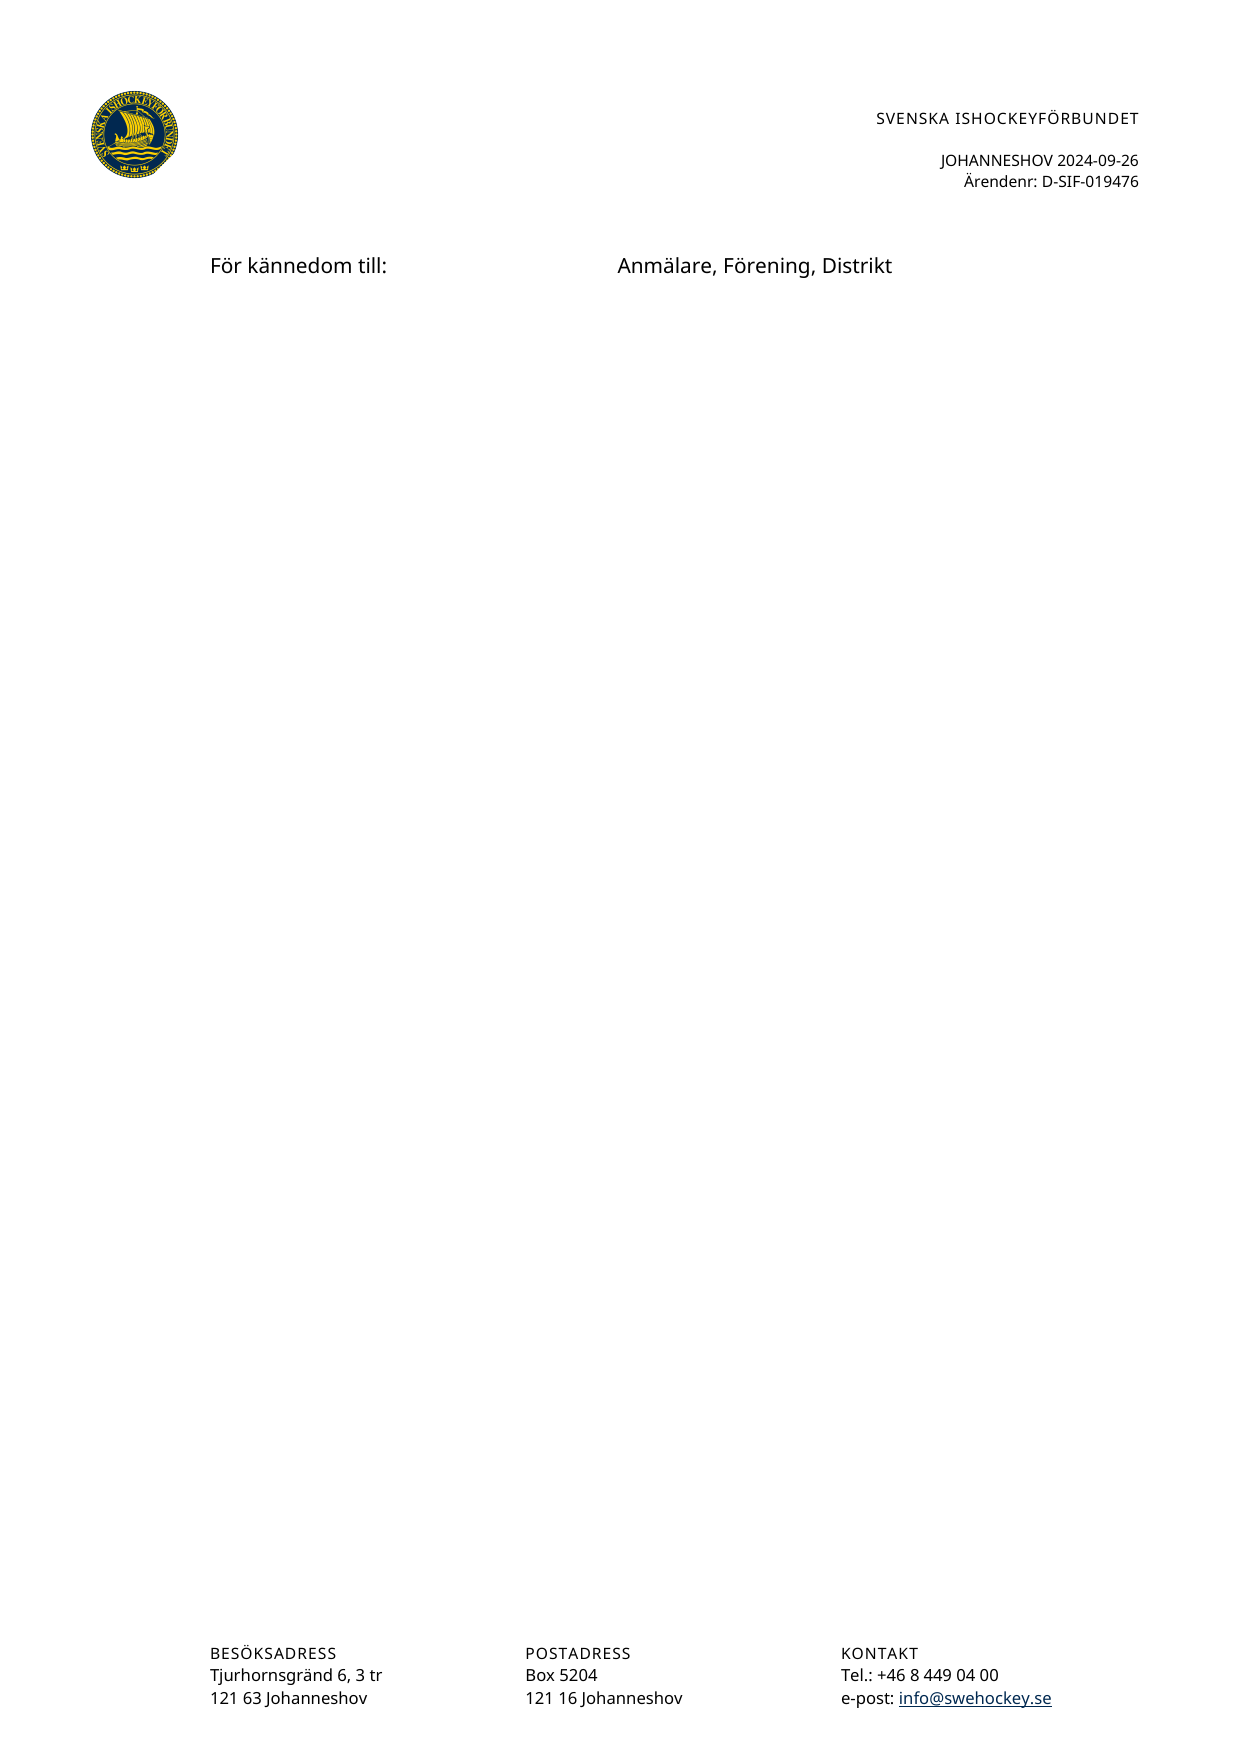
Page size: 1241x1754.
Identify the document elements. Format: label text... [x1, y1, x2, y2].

text För kännedom till: Anmälare, Förening, Distrikt [210, 251, 1157, 279]
picture [82, 82, 186, 183]
